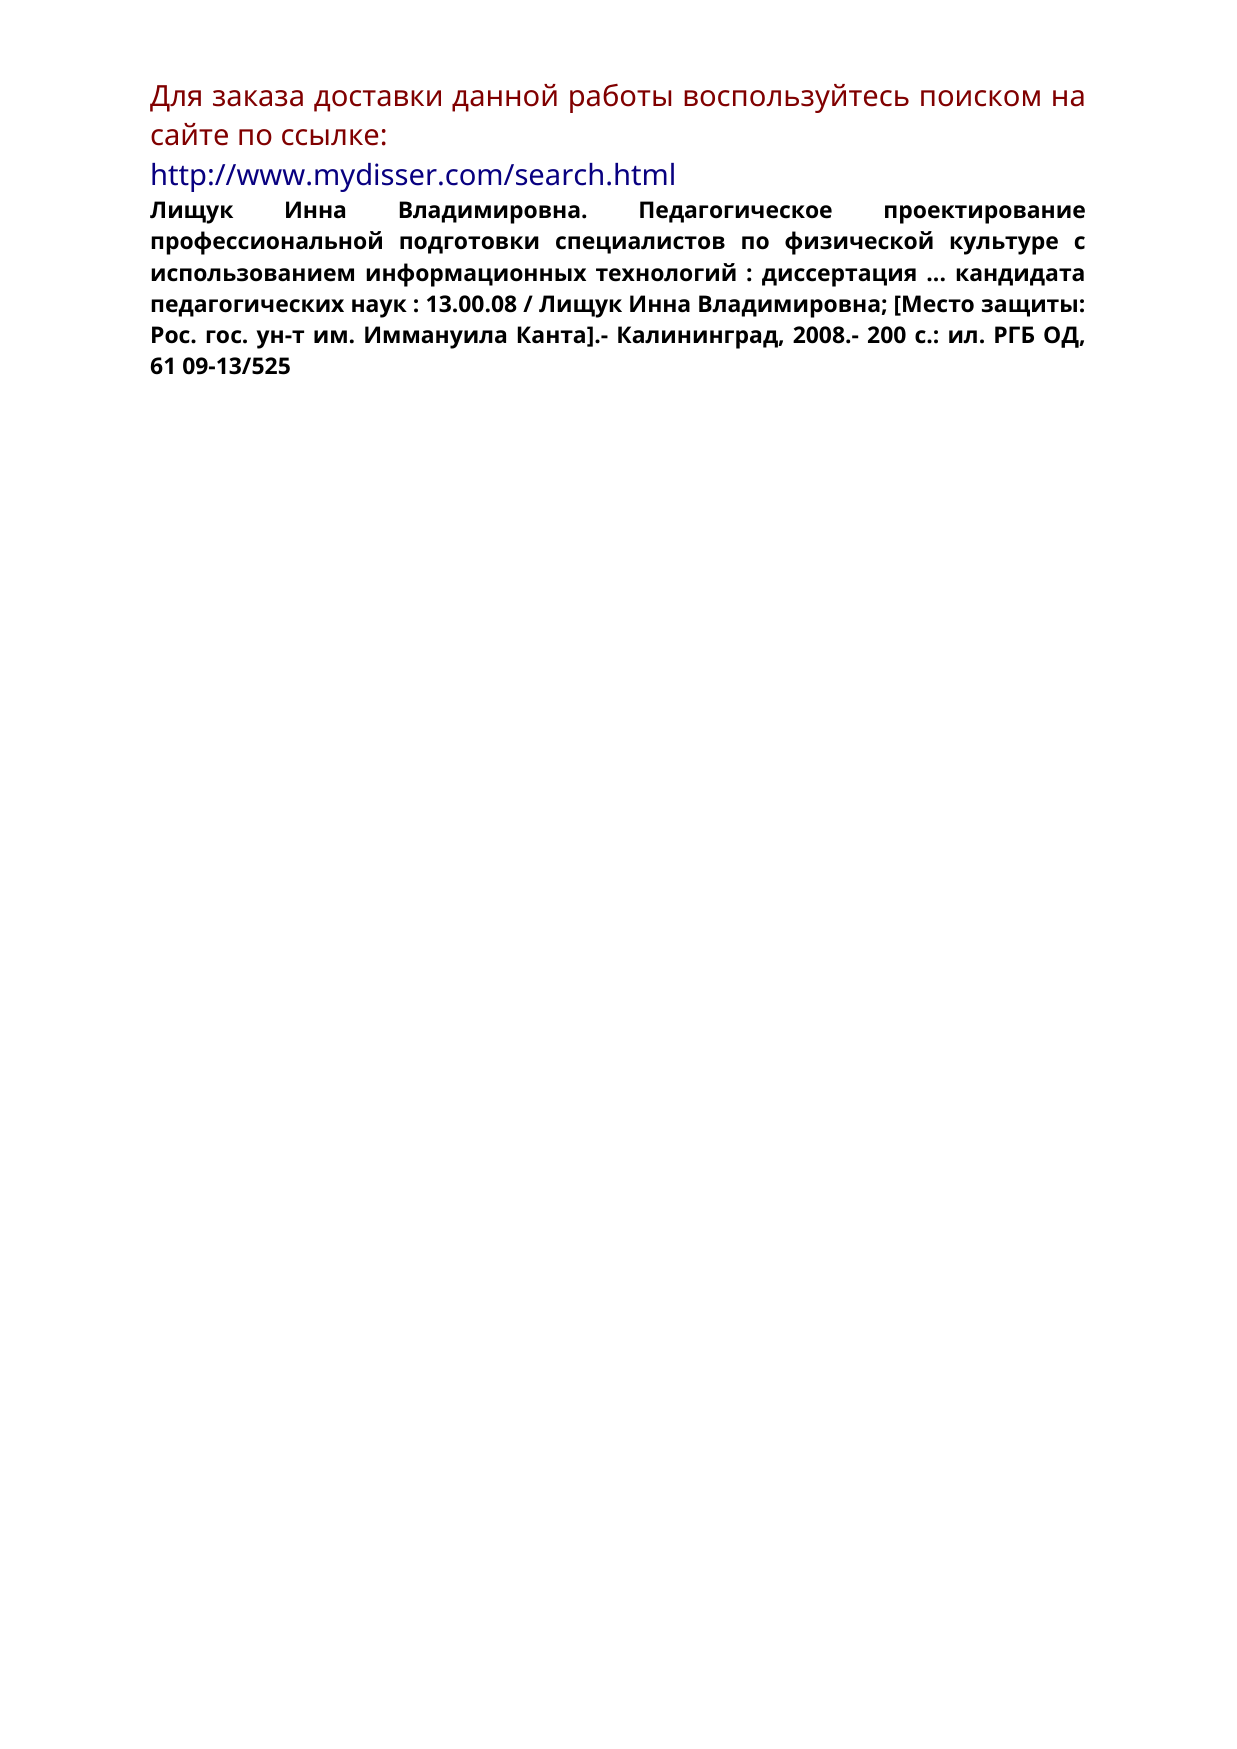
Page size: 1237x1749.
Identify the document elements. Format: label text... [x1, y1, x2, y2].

text Лищук Инна Владимировна. Педагогическое проектирование профессиональной подготовки специалистов по физической культуре с использованием информационных технологий : диссертация ... кандидата педагогических наук : 13.00.08 / Лищук Инна Владимировна; [Место защиты: Рос. гос. ун-т им. Иммануила Канта].- Калининград, 2008.- 200 с.: ил. РГБ ОД, 61 09-13/525 [150, 194, 1086, 382]
